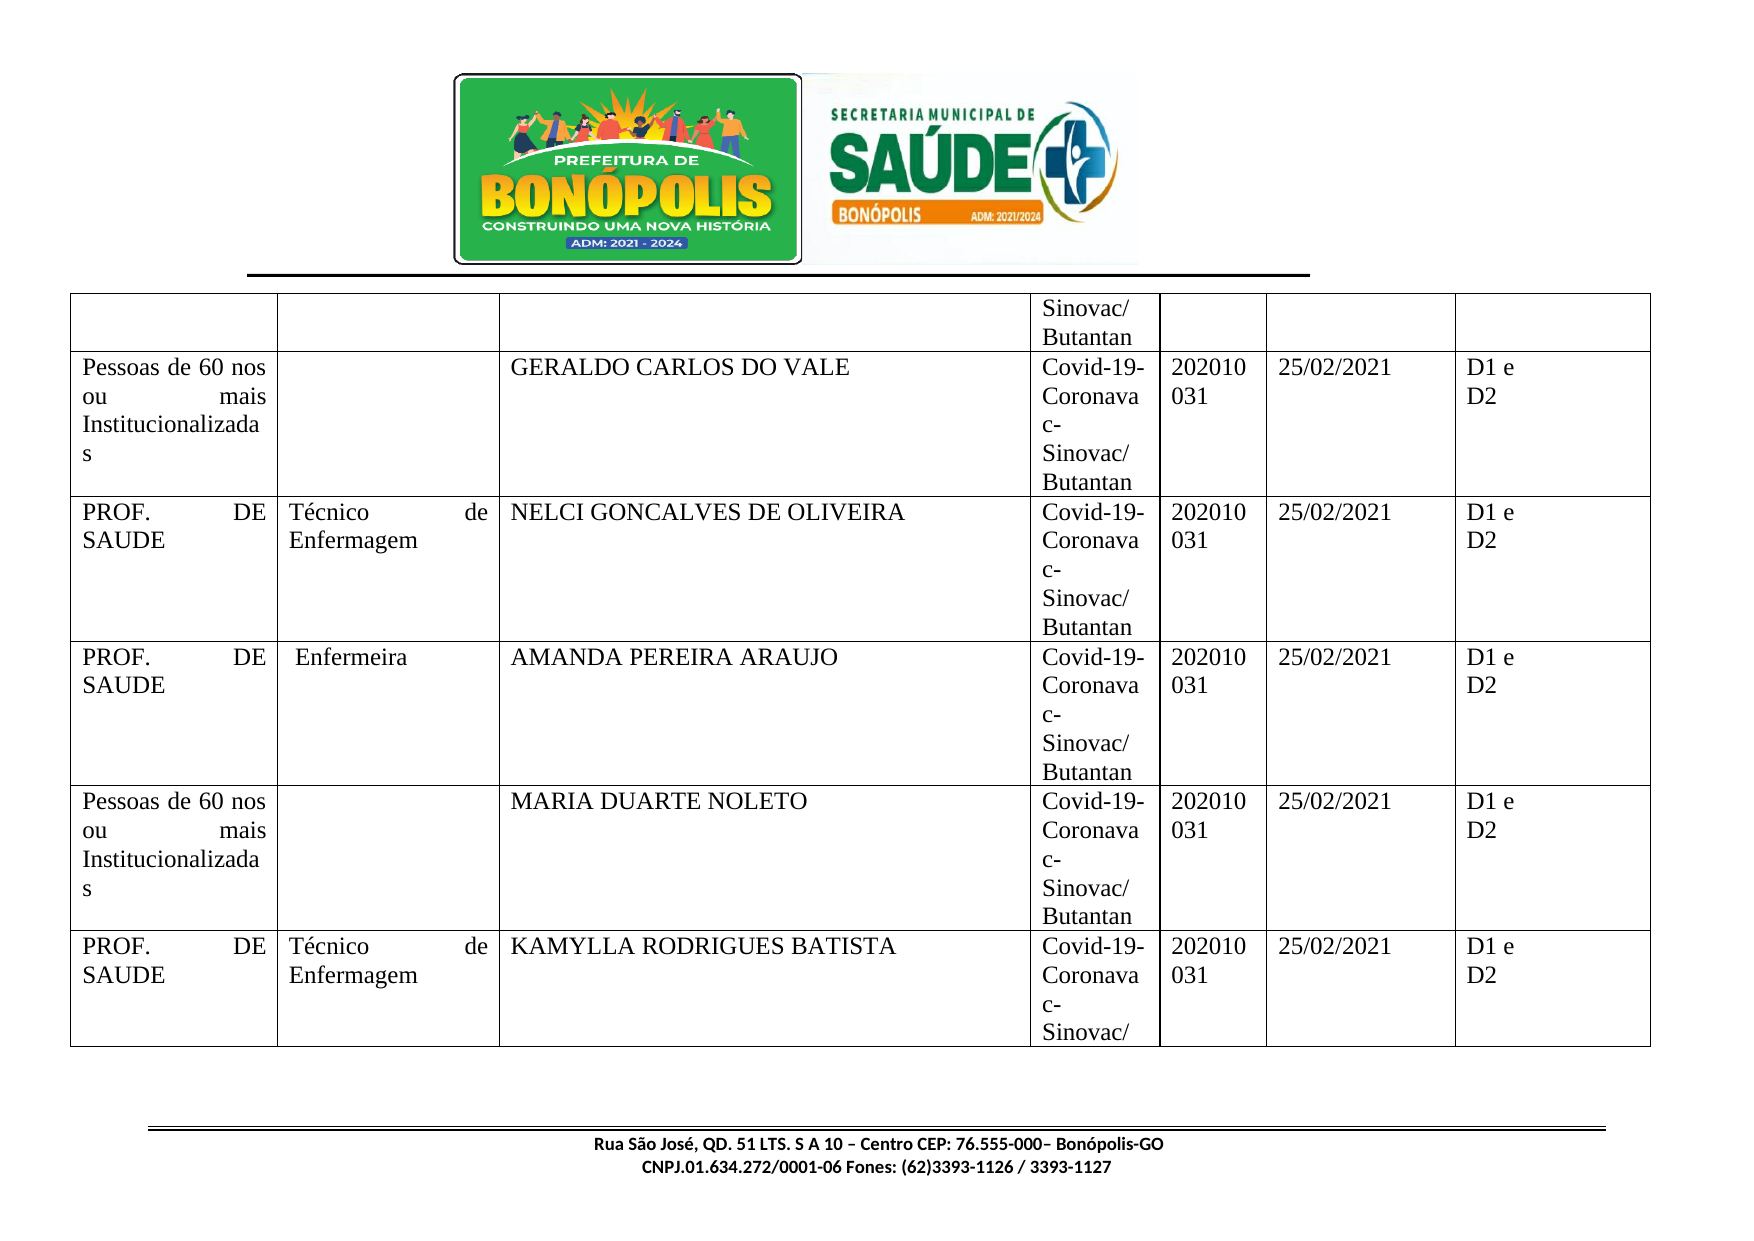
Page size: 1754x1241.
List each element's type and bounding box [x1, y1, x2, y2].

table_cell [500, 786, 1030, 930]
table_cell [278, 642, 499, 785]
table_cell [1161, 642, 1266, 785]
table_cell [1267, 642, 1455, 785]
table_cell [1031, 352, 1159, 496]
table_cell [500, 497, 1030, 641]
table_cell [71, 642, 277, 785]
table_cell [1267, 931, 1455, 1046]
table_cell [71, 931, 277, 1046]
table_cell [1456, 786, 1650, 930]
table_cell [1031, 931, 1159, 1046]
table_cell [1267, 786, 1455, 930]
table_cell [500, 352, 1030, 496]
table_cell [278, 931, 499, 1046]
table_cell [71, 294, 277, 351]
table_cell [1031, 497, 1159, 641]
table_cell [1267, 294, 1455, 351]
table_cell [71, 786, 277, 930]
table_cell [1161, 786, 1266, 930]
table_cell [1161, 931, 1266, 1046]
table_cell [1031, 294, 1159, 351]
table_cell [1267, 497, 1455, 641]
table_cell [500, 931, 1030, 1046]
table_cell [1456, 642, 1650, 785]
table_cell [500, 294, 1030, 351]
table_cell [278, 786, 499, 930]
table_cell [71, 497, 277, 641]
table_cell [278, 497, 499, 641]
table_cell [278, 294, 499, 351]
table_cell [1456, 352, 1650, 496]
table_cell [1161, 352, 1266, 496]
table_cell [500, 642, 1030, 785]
picture [453, 73, 1139, 265]
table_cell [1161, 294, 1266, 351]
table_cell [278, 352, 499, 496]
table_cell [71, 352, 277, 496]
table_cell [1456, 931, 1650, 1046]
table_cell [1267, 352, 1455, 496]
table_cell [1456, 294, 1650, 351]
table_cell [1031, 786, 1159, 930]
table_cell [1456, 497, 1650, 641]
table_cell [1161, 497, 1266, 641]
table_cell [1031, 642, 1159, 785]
